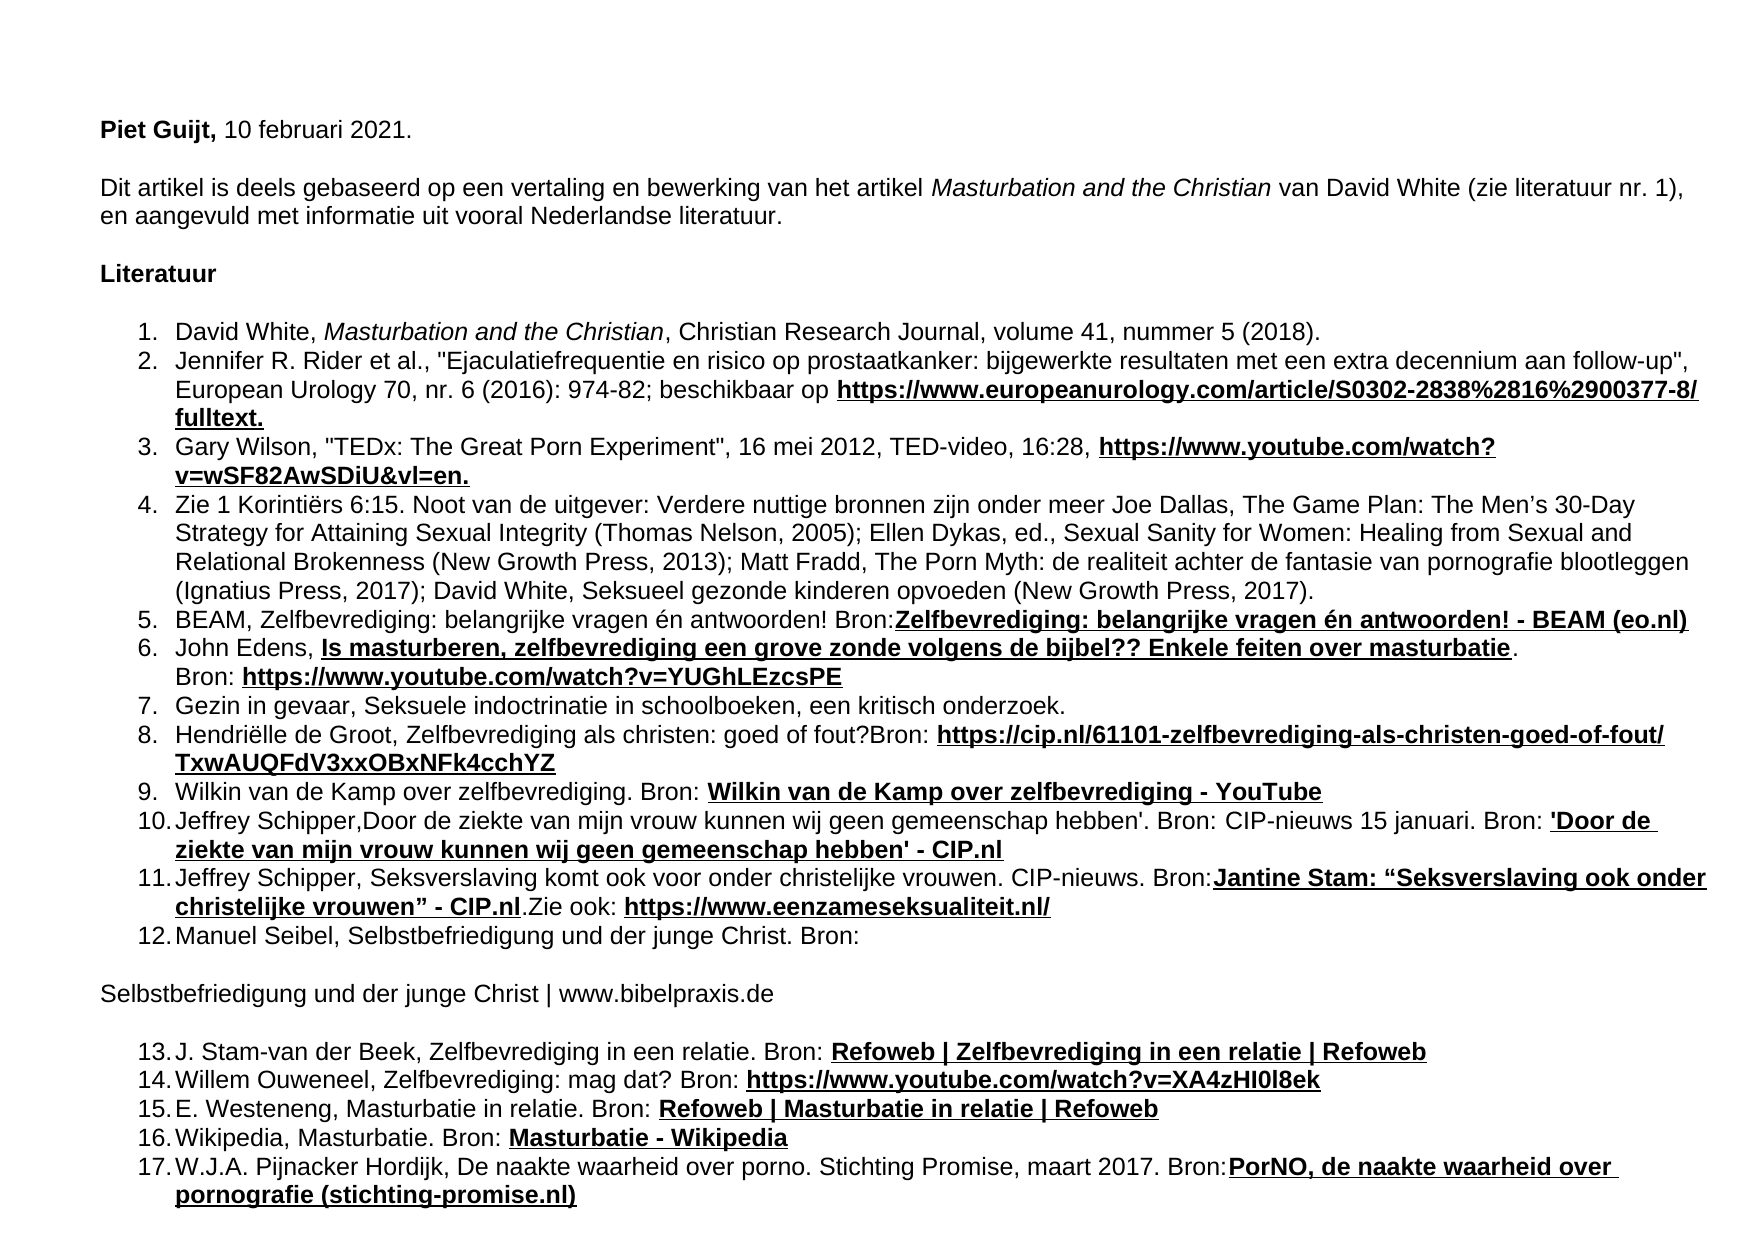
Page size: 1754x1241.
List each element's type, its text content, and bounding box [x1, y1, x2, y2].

list Wilkin van de Kamp over zelfbevrediging. Bron: Wilkin van de Kamp over zelfbevrediging - YouTube [137, 777, 1708, 806]
list BEAM, Zelfbevrediging: belangrijke vragen én antwoorden! Bron:Zelfbevrediging: belangrijke vragen én antwoorden! - BEAM (eo.nl) [137, 604, 1708, 633]
list Zie 1 Korintiërs 6:15. Noot van de uitgever: Verdere nuttige bronnen zijn onder meer Joe Dallas, The Game Plan: The Men’s 30-Day Strategy for Attaining Sexual Integrity (Thomas Nelson, 2005); Ellen Dykas, ed., Sexual Sanity for Women: Healing from Sexual and Relational Brokenness (New Growth Press, 2013); Matt Fradd, The Porn Myth: de realiteit achter de fantasie van pornografie blootleggen (Ignatius Press, 2017); David White, Seksueel gezonde kinderen opvoeden (New Growth Press, 2017). [137, 489, 1708, 604]
text Dit artikel is deels gebaseerd op een vertaling en bewerking van het artikel Masturbation and the Christian van David White (zie literatuur nr. 1), en aangevuld met informatie uit vooral Nederlandse literatuur. [100, 172, 1708, 230]
text Piet Guijt, 10 februari 2021. [100, 114, 1708, 143]
list Manuel Seibel, Selbstbefriedigung und der junge Christ. Bron: [137, 921, 1708, 949]
list Wikipedia, Masturbatie. Bron: Masturbatie - Wikipedia [137, 1123, 1708, 1152]
list Gezin in gevaar, Seksuele indoctrinatie in schoolboeken, een kritisch onderzoek. [137, 691, 1708, 719]
list W.J.A. Pijnacker Hordijk, De naakte waarheid over porno. Stichting Promise, maart 2017. Bron:PorNO, de naakte waarheid over pornografie (stichting-promise.nl) [137, 1152, 1708, 1209]
text Selbstbefriedigung und der junge Christ | www.bibelpraxis.de [100, 979, 1708, 1007]
list John Edens, Is masturberen, zelfbevrediging een grove zonde volgens de bijbel?? Enkele feiten over masturbatie. Bron: https://www.youtube.com/watch?v=YUGhLEzcsPE [137, 633, 1708, 691]
list J. Stam-van der Beek, Zelfbevrediging in een relatie. Bron: Refoweb | Zelfbevrediging in een relatie | Refoweb [137, 1037, 1708, 1065]
list Hendriëlle de Groot, Zelfbevrediging als christen: goed of fout?Bron: https://cip.nl/61101-zelfbevrediging-als-christen-goed-of-fout/TxwAUQFdV3xxOBxNFk4cchYZ [137, 719, 1708, 777]
list David White, Masturbation and the Christian, Christian Research Journal, volume 41, nummer 5 (2018). [137, 317, 1708, 346]
list Willem Ouweneel, Zelfbevrediging: mag dat? Bron: https://www.youtube.com/watch?v=XA4zHI0l8ek [137, 1065, 1708, 1094]
list Jeffrey Schipper, Seksverslaving komt ook voor onder christelijke vrouwen. CIP-nieuws. Bron:Jantine Stam: “Seksverslaving ook onder christelijke vrouwen” - CIP.nl.Zie ook: https://www.eenzameseksualiteit.nl/ [137, 863, 1708, 921]
list E. Westeneng, Masturbatie in relatie. Bron: Refoweb | Masturbatie in relatie | Refoweb [137, 1094, 1708, 1123]
list Jennifer R. Rider et al., "Ejaculatiefrequentie en risico op prostaatkanker: bijgewerkte resultaten met een extra decennium aan follow-up", European Urology 70, nr. 6 (2016): 974-82; beschikbaar op https://www.europeanurology.com/article/S0302-2838%2816%2900377-8/fulltext. [137, 346, 1708, 432]
list Gary Wilson, "TEDx: The Great Porn Experiment", 16 mei 2012, TED-video, 16:28, https://www.youtube.com/watch?v=wSF82AwSDiU&vl=en. [137, 432, 1708, 489]
text Literatuur [100, 259, 1708, 288]
list Jeffrey Schipper,Door de ziekte van mijn vrouw kunnen wij geen gemeenschap hebben'. Bron: CIP-nieuws 15 januari. Bron: 'Door de ziekte van mijn vrouw kunnen wij geen gemeenschap hebben' - CIP.nl [137, 806, 1708, 863]
